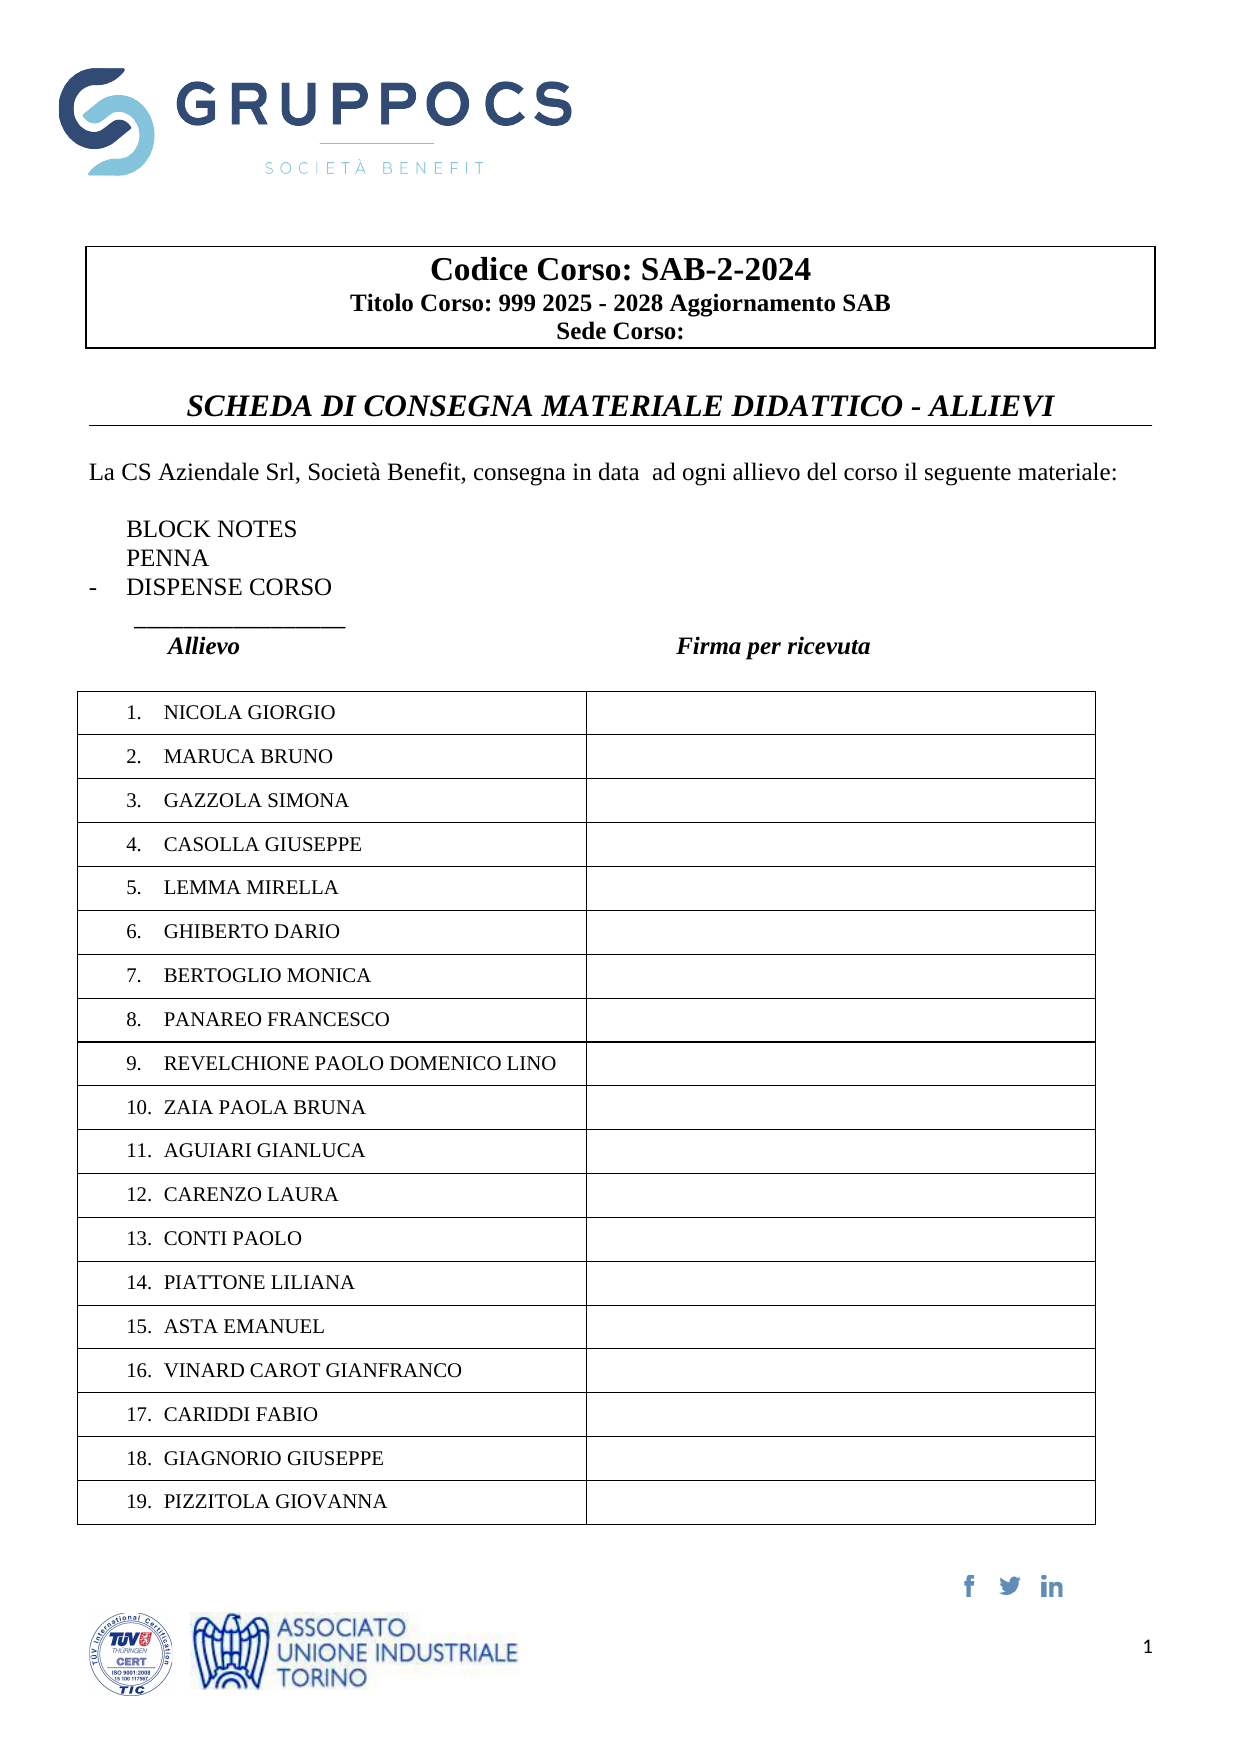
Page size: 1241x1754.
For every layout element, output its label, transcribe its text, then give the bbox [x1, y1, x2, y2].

picture [964, 1575, 1063, 1597]
picture [89, 1613, 173, 1696]
text BLOCK NOTES [126, 514, 1152, 543]
text Titolo Corso: 999 2025 - 2028 Aggiornamento SAB [88, 288, 1152, 313]
picture [190, 1612, 520, 1690]
table_cell GAZZOLA SIMONA [78, 779, 586, 822]
list DISPENSE CORSO [88, 572, 1152, 601]
text Codice Corso: SAB-2-2024 [87, 247, 1154, 288]
table_cell [587, 955, 1095, 997]
table_cell MARUCA BRUNO [78, 735, 586, 778]
table_cell [587, 1393, 1095, 1436]
table_cell BERTOGLIO MONICA [78, 955, 586, 997]
table_cell [587, 1086, 1095, 1129]
table_cell [587, 867, 1095, 910]
table_cell PIATTONE LILIANA [78, 1262, 586, 1304]
table_cell PANAREO FRANCESCO [78, 999, 586, 1041]
text La CS Aziendale Srl, Società Benefit, consegna in data ad ogni allievo del corso il seguente materiale: [88, 457, 1152, 486]
table_cell [587, 1174, 1095, 1217]
text PENNA [126, 543, 1152, 572]
table_cell [587, 1306, 1095, 1348]
table_cell GIAGNORIO GIUSEPPE [78, 1437, 586, 1480]
table_cell [587, 779, 1095, 822]
table_cell CONTI PAOLO [78, 1218, 586, 1261]
picture [58, 68, 580, 178]
text Sede Corso: [87, 313, 1154, 347]
table_header NICOLA GIORGIO [78, 692, 586, 734]
table_cell LEMMA MIRELLA [78, 867, 586, 910]
text Allievo Firma per ricevuta [88, 631, 1152, 660]
table_cell CASOLLA GIUSEPPE [78, 823, 586, 866]
table_cell CARENZO LAURA [78, 1174, 586, 1217]
table_header [587, 692, 1095, 734]
table_cell [587, 1349, 1095, 1392]
table_cell ZAIA PAOLA BRUNA [78, 1086, 586, 1129]
table_cell [587, 823, 1095, 866]
text SCHEDA DI CONSEGNA MATERIALE DIDATTICO - ALLIEVI [88, 387, 1152, 426]
table_cell AGUIARI GIANLUCA [78, 1130, 586, 1173]
table_cell REVELCHIONE PAOLO DOMENICO LINO [78, 1043, 586, 1085]
table_cell [587, 911, 1095, 954]
table_cell [587, 999, 1095, 1041]
table_cell [587, 1262, 1095, 1304]
table_cell [587, 1437, 1095, 1480]
table_cell [587, 735, 1095, 778]
table_cell PIZZITOLA GIOVANNA [78, 1481, 586, 1524]
text _________________ [88, 601, 1152, 631]
table_cell ASTA EMANUEL [78, 1306, 586, 1348]
table_cell [587, 1130, 1095, 1173]
table_cell GHIBERTO DARIO [78, 911, 586, 954]
table_cell VINARD CAROT GIANFRANCO [78, 1349, 586, 1392]
table_cell CARIDDI FABIO [78, 1393, 586, 1436]
table_cell [587, 1043, 1095, 1085]
table_cell [587, 1218, 1095, 1261]
table_cell [587, 1481, 1095, 1524]
